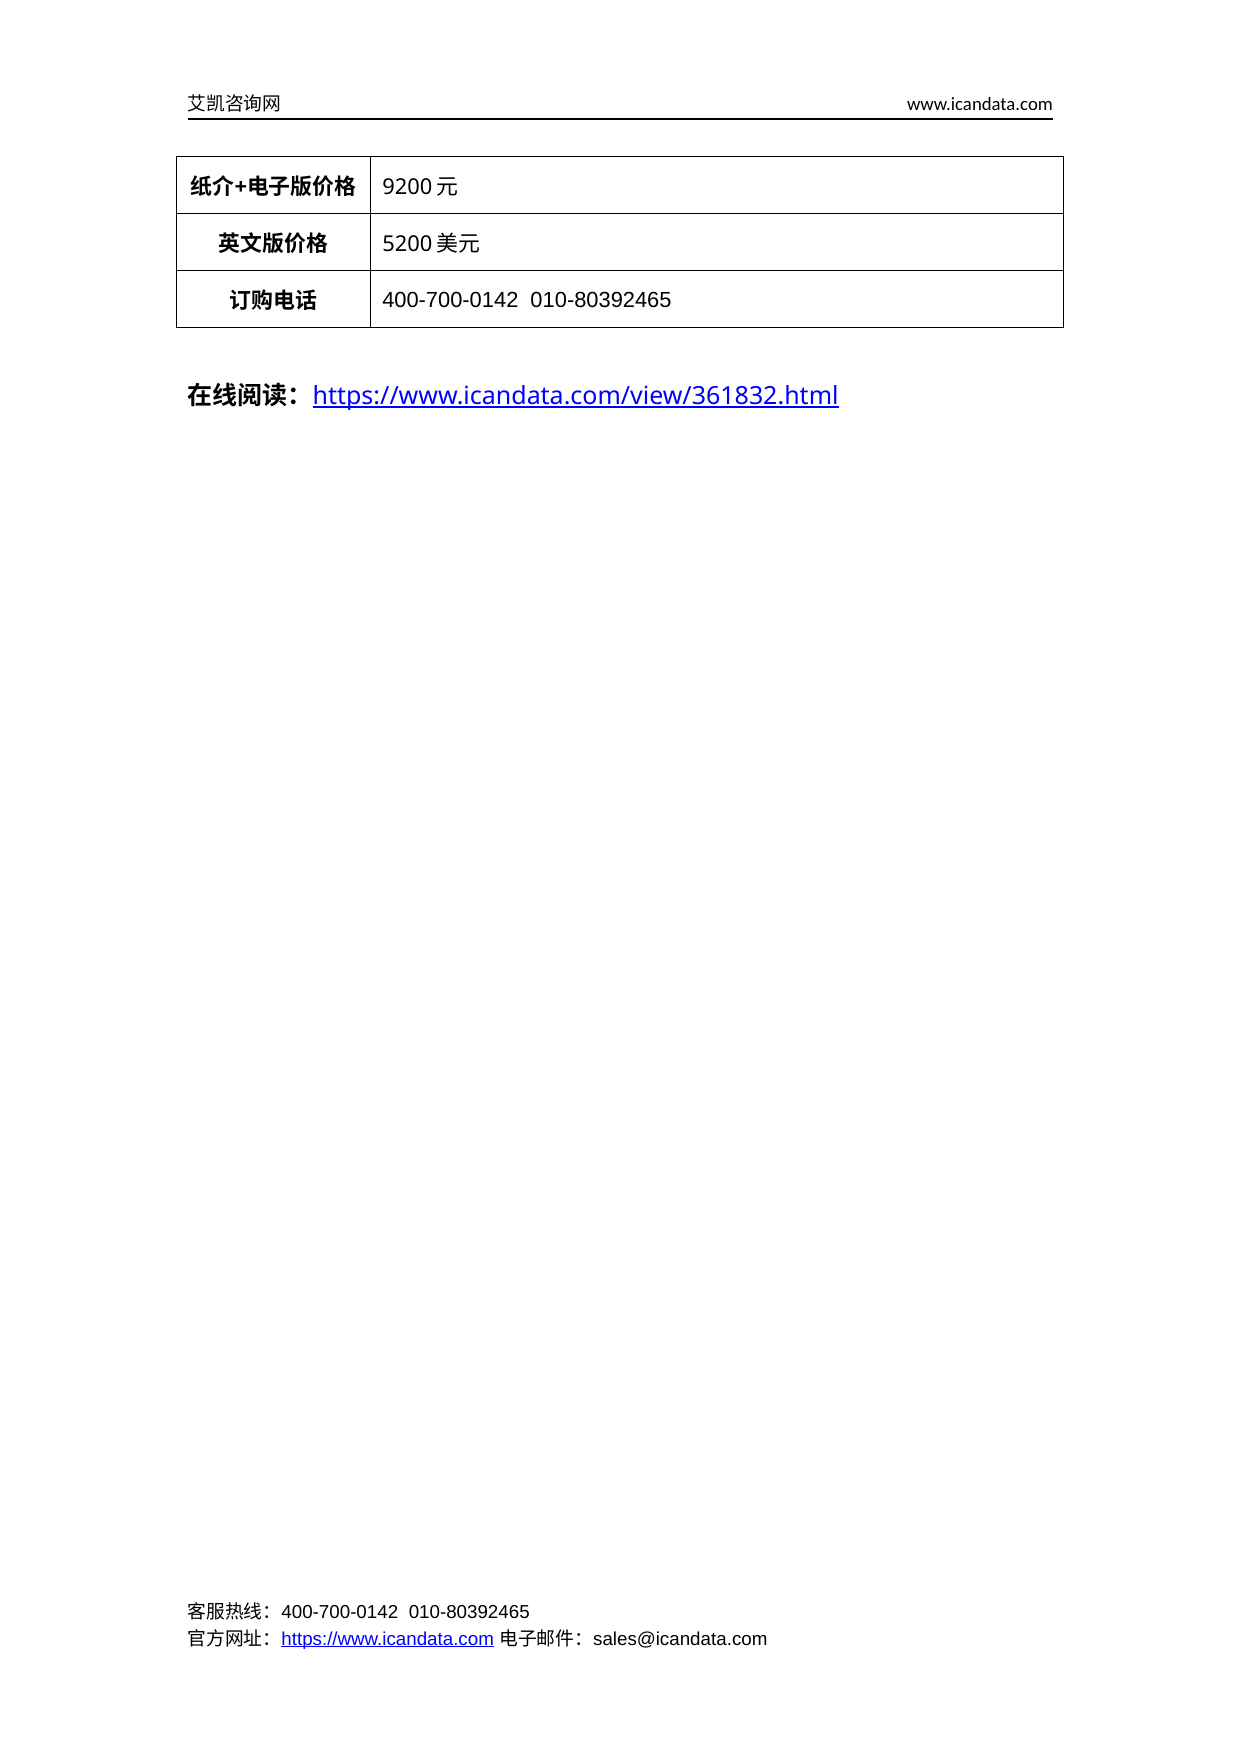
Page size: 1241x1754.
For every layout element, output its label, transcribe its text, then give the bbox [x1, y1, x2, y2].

table_cell 400-700-0142 010-80392465 [371, 271, 1063, 327]
text 在线阅读：https://www.icandata.com/view/361832.html [187, 361, 1053, 426]
table_cell 9200元 [371, 157, 1063, 213]
table_cell 5200美元 [371, 214, 1063, 270]
table_cell 纸介+电子版价格 [177, 157, 370, 213]
table_cell 英文版价格 [177, 214, 370, 270]
table_cell 订购电话 [177, 271, 370, 327]
